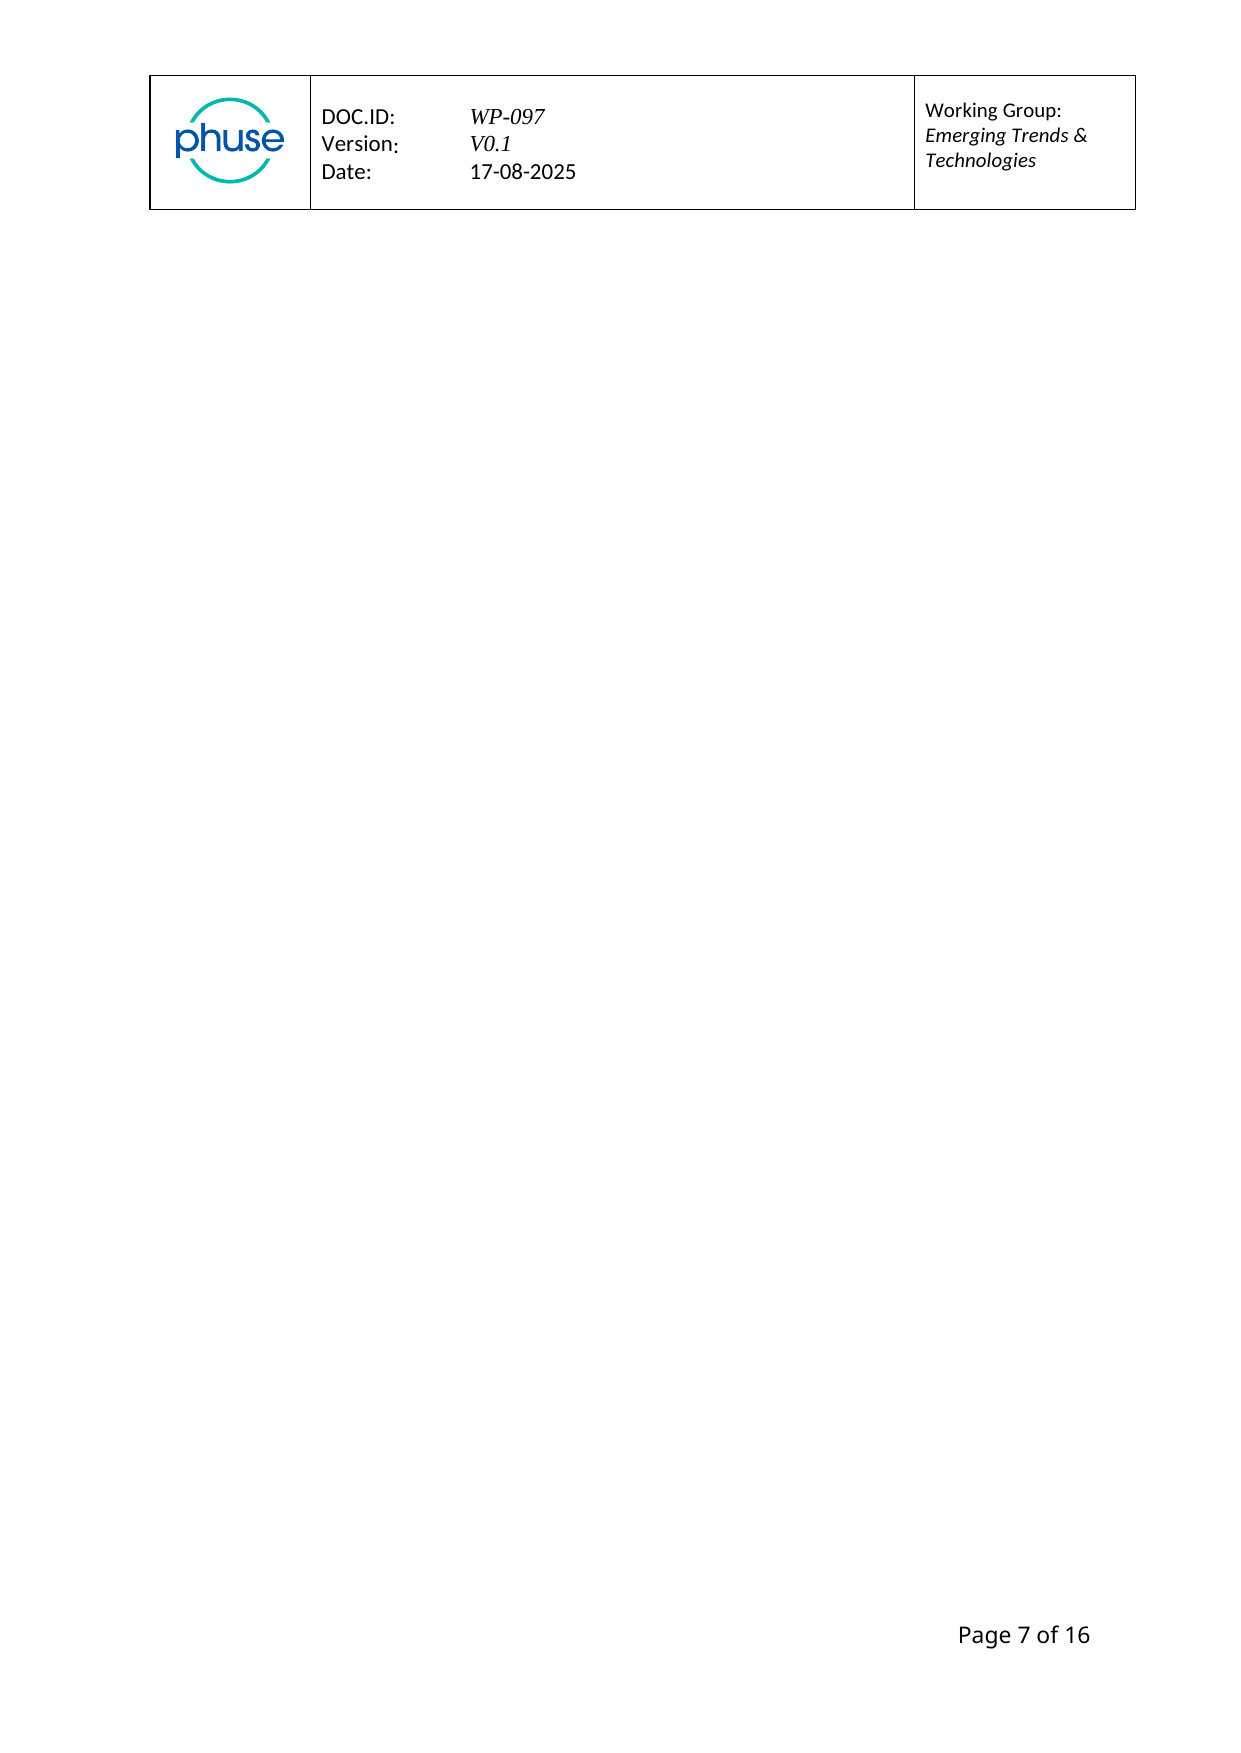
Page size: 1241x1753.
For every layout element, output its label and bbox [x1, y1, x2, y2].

picture [161, 83, 299, 198]
